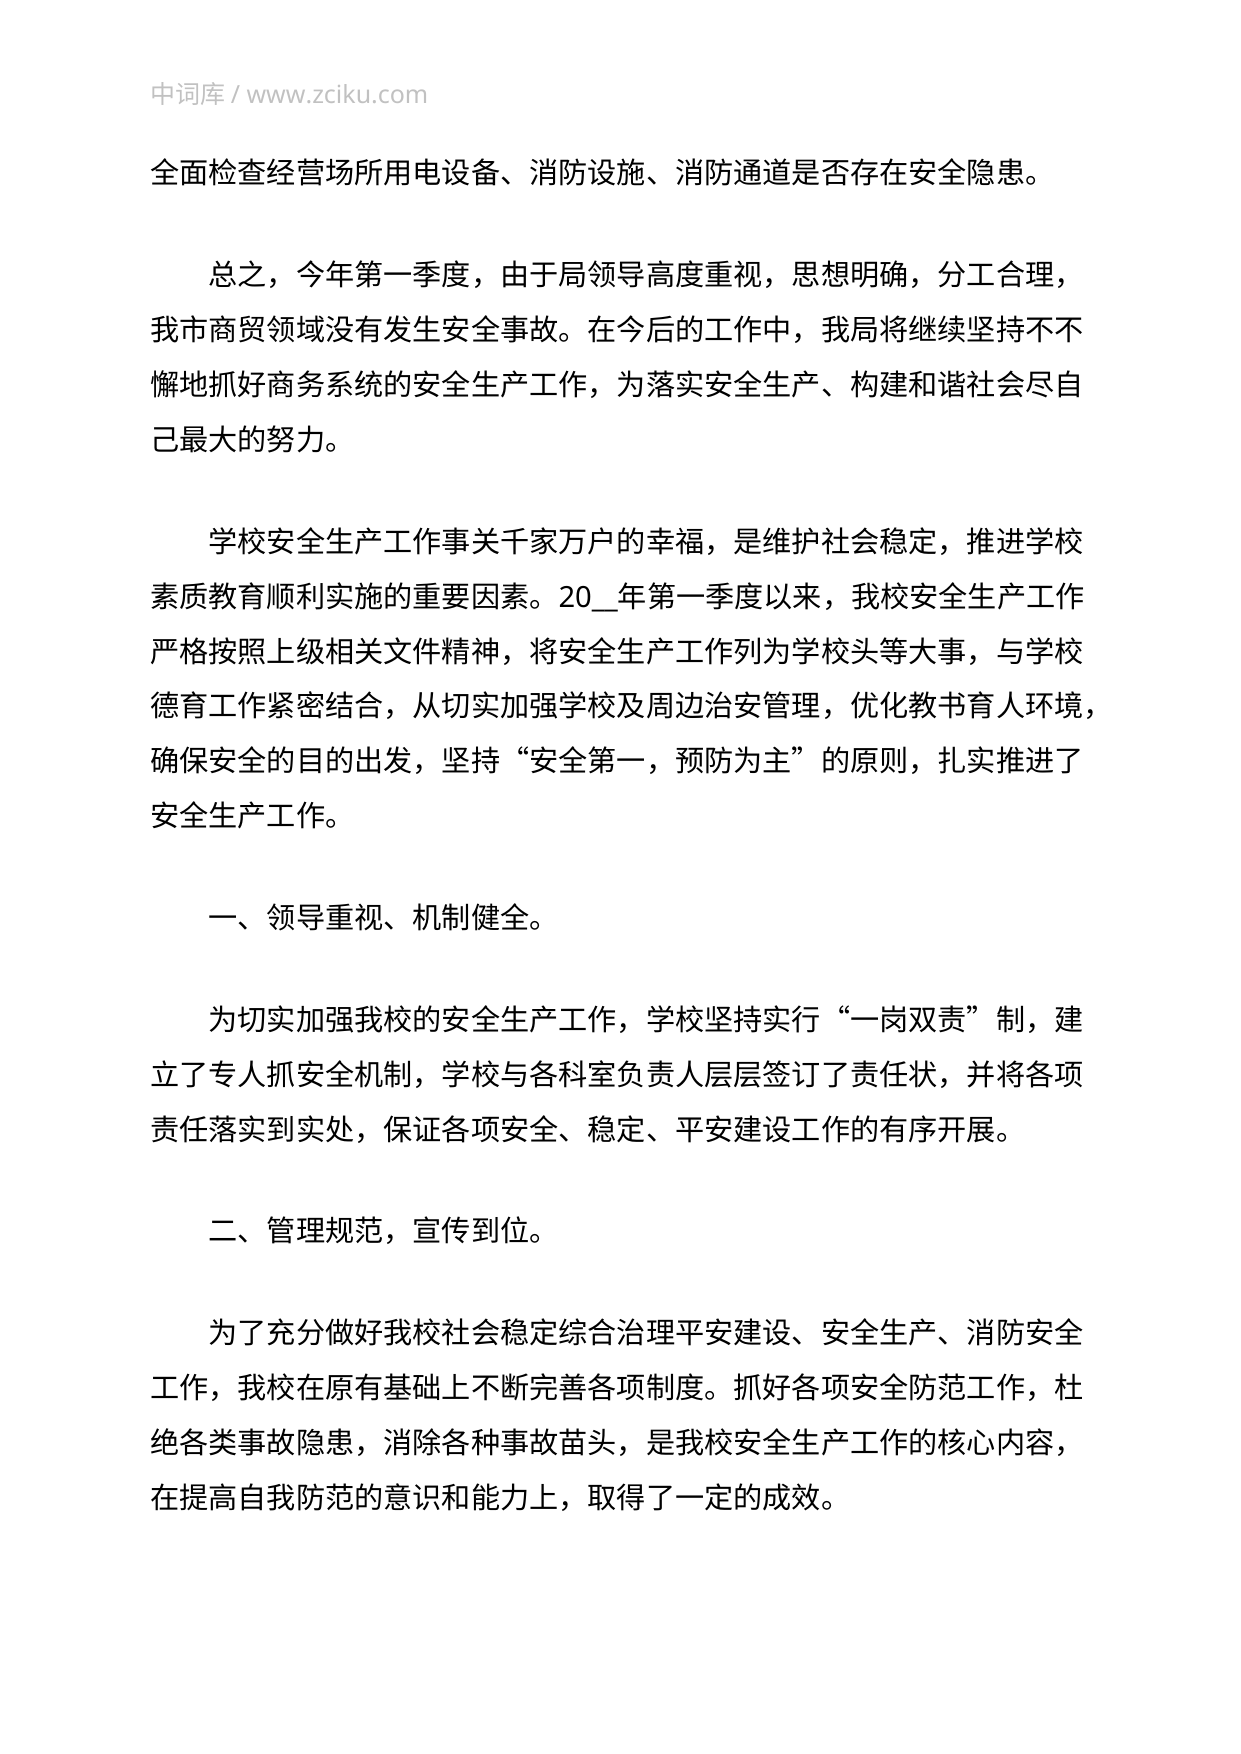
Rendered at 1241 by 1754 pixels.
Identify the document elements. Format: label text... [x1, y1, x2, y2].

text 学校安全生产工作事关千家万户的幸福，是维护社会稳定，推进学校素质教育顺利实施的重要因素。20__年第一季度以来，我校安全生产工作严格按照上级相关文件精神，将安全生产工作列为学校头等大事，与学校德育工作紧密结合，从切实加强学校及周边治安管理，优化教书育人环境，确保安全的目的出发，坚持“安全第一，预防为主”的原则，扎实推进了安全生产工作。 [150, 518, 1090, 835]
text 总之，今年第一季度，由于局领导高度重视，思想明确，分工合理，我市商贸领域没有发生安全事故。在今后的工作中，我局将继续坚持不不懈地抓好商务系统的安全生产工作，为落实安全生产、构建和谐社会尽自己最大的努力。 [150, 252, 1090, 459]
text 为切实加强我校的安全生产工作，学校坚持实行“一岗双责”制，建立了专人抓安全机制，学校与各科室负责人层层签订了责任状，并将各项责任落实到实处，保证各项安全、稳定、平安建设工作的有序开展。 [150, 996, 1090, 1148]
text 二、管理规范，宣传到位。 [150, 1208, 1090, 1250]
text 一、领导重视、机制健全。 [150, 894, 1090, 937]
text 为了充分做好我校社会稳定综合治理平安建设、安全生产、消防安全工作，我校在原有基础上不断完善各项制度。抓好各项安全防范工作，杜绝各类事故隐患，消除各种事故苗头，是我校安全生产工作的核心内容，在提高自我防范的意识和能力上，取得了一定的成效。 [150, 1310, 1090, 1517]
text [150, 150, 1090, 192]
